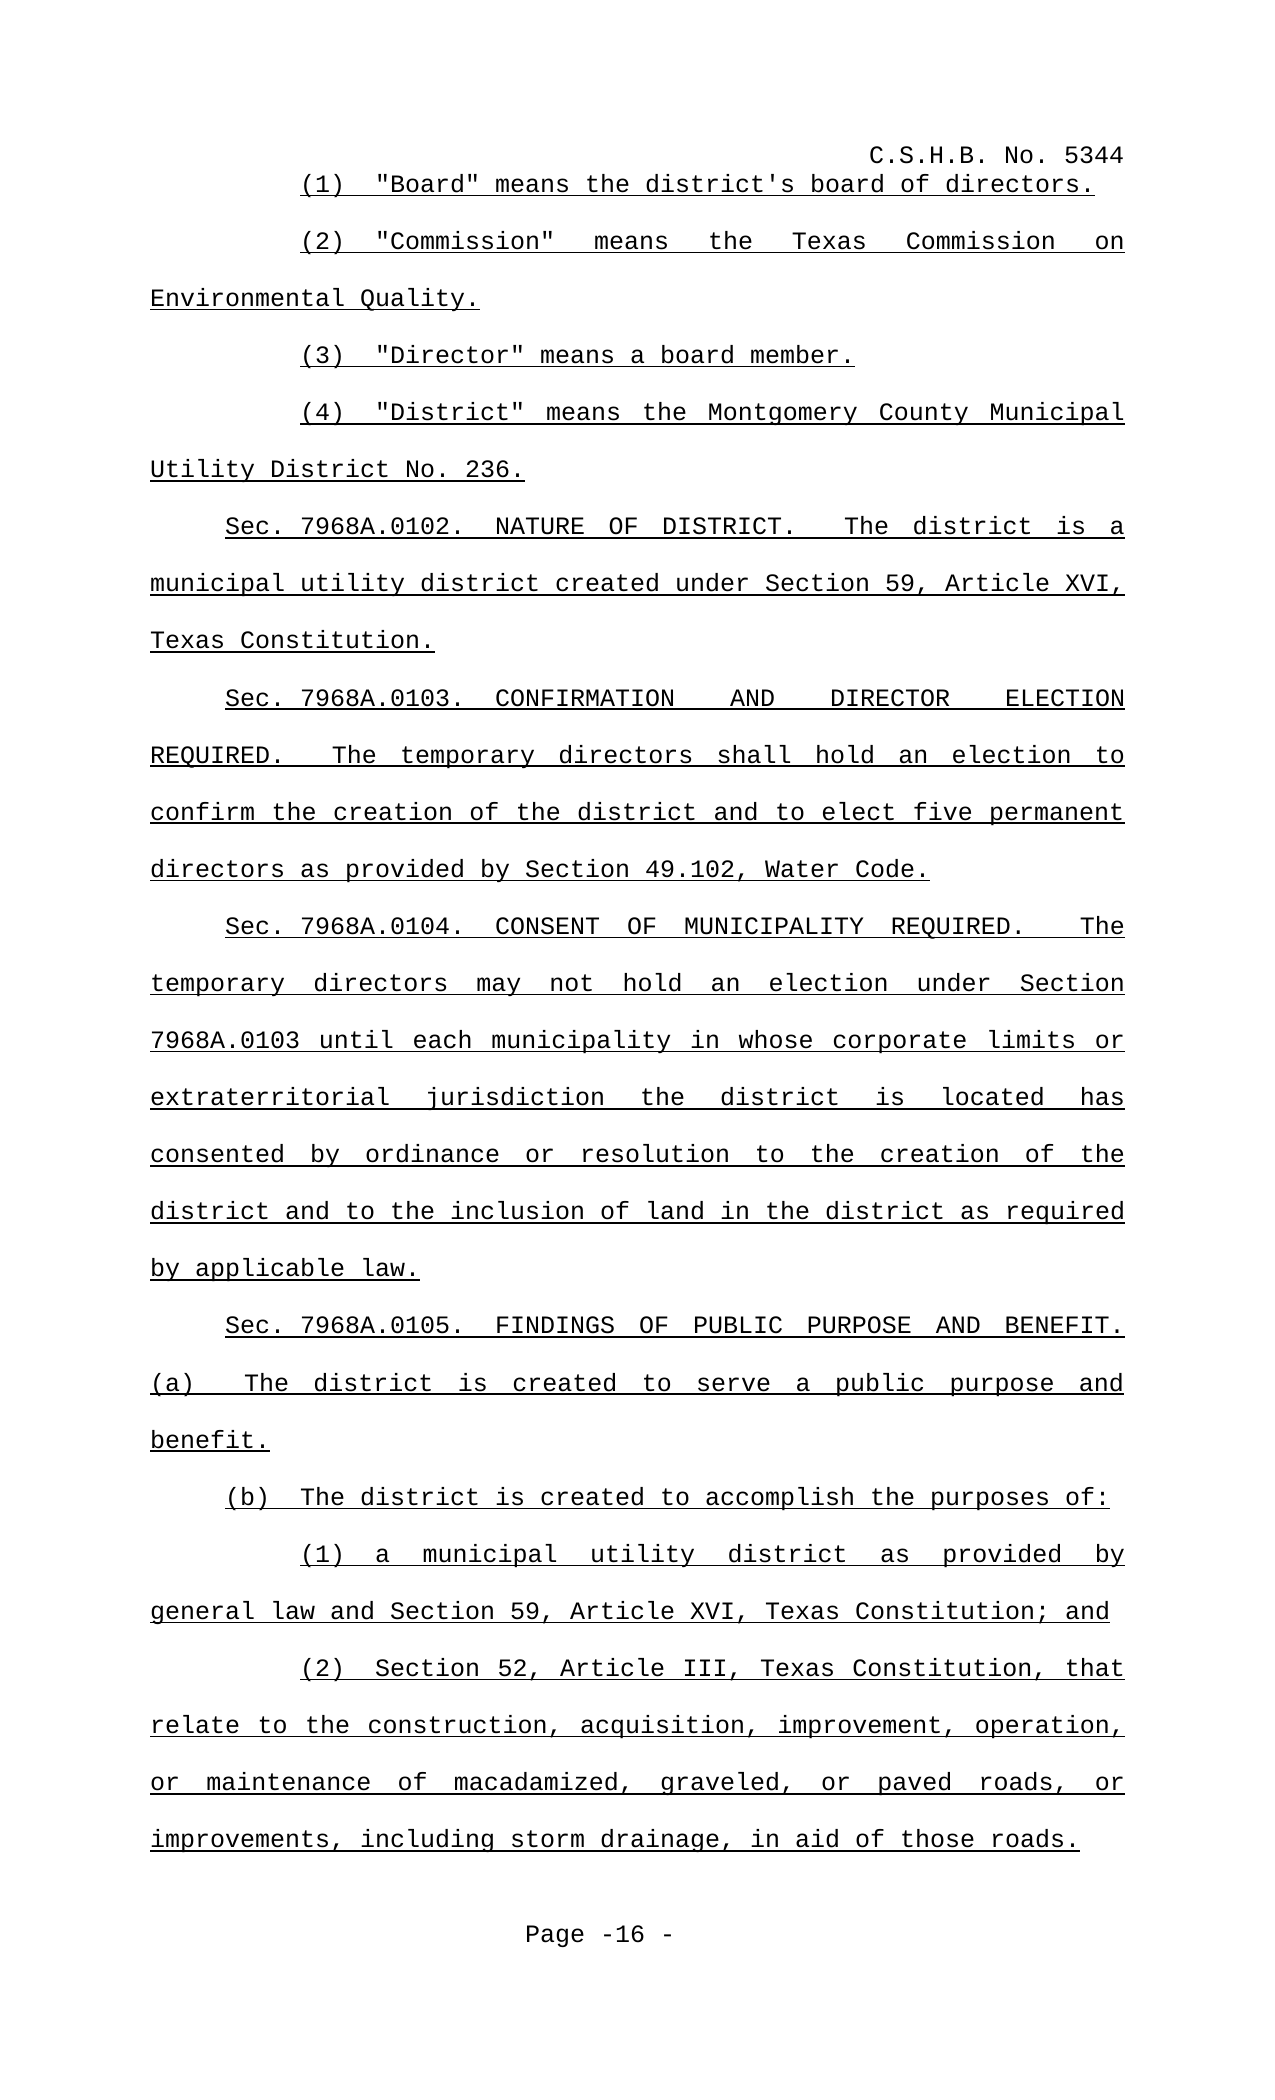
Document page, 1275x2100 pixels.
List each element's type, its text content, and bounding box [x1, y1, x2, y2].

text Sec. 7968A.0104. CONSENT OF MUNICIPALITY REQUIRED. The temporary directors may not hold an election under Section 7968A.0103 until each municipality in whose corporate limits or extraterritorial jurisdiction the district is located has consented by ordinance or resolution to the creation of the district and to the inclusion of land in the district as required by applicable law. [150, 1167, 1125, 1222]
text (2) "Commission" means the Texas Commission on Environmental Quality. [150, 228, 1125, 314]
text Sec. 7968A.0104. CONSENT OF MUNICIPALITY REQUIRED. The temporary directors may not hold an election under Section 7968A.0103 until each municipality in whose corporate limits or extraterritorial jurisdiction the district is located has consented by ordinance or resolution to the creation of the district and to the inclusion of land in the district as required by applicable law. [150, 1110, 1125, 1165]
text Sec. 7968A.0102. NATURE OF DISTRICT. The district is a municipal utility district created under Section 59, Article XVI, Texas Constitution. [150, 514, 1125, 594]
text (1) a municipal utility district as provided by general law and Section 59, Article XVI, Texas Constitution; and [150, 1541, 1125, 1627]
text Sec. 7968A.0104. CONSENT OF MUNICIPALITY REQUIRED. The temporary directors may not hold an election under Section 7968A.0103 until each municipality in whose corporate limits or extraterritorial jurisdiction the district is located has consented by ordinance or resolution to the creation of the district and to the inclusion of land in the district as required by applicable law. [150, 995, 1125, 1051]
text Sec. 7968A.0103. CONFIRMATION AND DIRECTOR ELECTION REQUIRED. The temporary directors shall hold an election to confirm the creation of the district and to elect five permanent directors as provided by Section 49.102, Water Code. [150, 685, 1125, 765]
text (2) Section 52, Article III, Texas Constitution, that relate to the construction, acquisition, improvement, operation, or maintenance of macadamized, graveled, or paved roads, or improvements, including storm drainage, in aid of those roads. [150, 1655, 1125, 1736]
text (2) Section 52, Article III, Texas Constitution, that relate to the construction, acquisition, improvement, operation, or maintenance of macadamized, graveled, or paved roads, or improvements, including storm drainage, in aid of those roads. [150, 1795, 1125, 1855]
text (4) "District" means the Montgomery County Municipal Utility District No. 236. [150, 399, 1125, 485]
text Sec. 7968A.0105. FINDINGS OF PUBLIC PURPOSE AND BENEFIT. (a) The district is created to serve a public purpose and benefit. [150, 1313, 1125, 1456]
text (3) "Director" means a board member. [150, 342, 1125, 371]
text (2) Section 52, Article III, Texas Constitution, that relate to the construction, acquisition, improvement, operation, or maintenance of macadamized, graveled, or paved roads, or improvements, including storm drainage, in aid of those roads. [150, 1737, 1125, 1793]
text Sec. 7968A.0103. CONFIRMATION AND DIRECTOR ELECTION REQUIRED. The temporary directors shall hold an election to confirm the creation of the district and to elect five permanent directors as provided by Section 49.102, Water Code. [150, 824, 1125, 885]
text Sec. 7968A.0104. CONSENT OF MUNICIPALITY REQUIRED. The temporary directors may not hold an election under Section 7968A.0103 until each municipality in whose corporate limits or extraterritorial jurisdiction the district is located has consented by ordinance or resolution to the creation of the district and to the inclusion of land in the district as required by applicable law. [150, 913, 1125, 994]
text Sec. 7968A.0104. CONSENT OF MUNICIPALITY REQUIRED. The temporary directors may not hold an election under Section 7968A.0103 until each municipality in whose corporate limits or extraterritorial jurisdiction the district is located has consented by ordinance or resolution to the creation of the district and to the inclusion of land in the district as required by applicable law. [150, 1052, 1125, 1108]
text (b) The district is created to accomplish the purposes of: [150, 1484, 1125, 1513]
text Sec. 7968A.0103. CONFIRMATION AND DIRECTOR ELECTION REQUIRED. The temporary directors shall hold an election to confirm the creation of the district and to elect five permanent directors as provided by Section 49.102, Water Code. [150, 767, 1125, 822]
text (1) "Board" means the district's board of directors. [150, 171, 1125, 200]
text Sec. 7968A.0104. CONSENT OF MUNICIPALITY REQUIRED. The temporary directors may not hold an election under Section 7968A.0103 until each municipality in whose corporate limits or extraterritorial jurisdiction the district is located has consented by ordinance or resolution to the creation of the district and to the inclusion of land in the district as required by applicable law. [150, 1224, 1125, 1284]
text Sec. 7968A.0102. NATURE OF DISTRICT. The district is a municipal utility district created under Section 59, Article XVI, Texas Constitution. [150, 596, 1125, 656]
